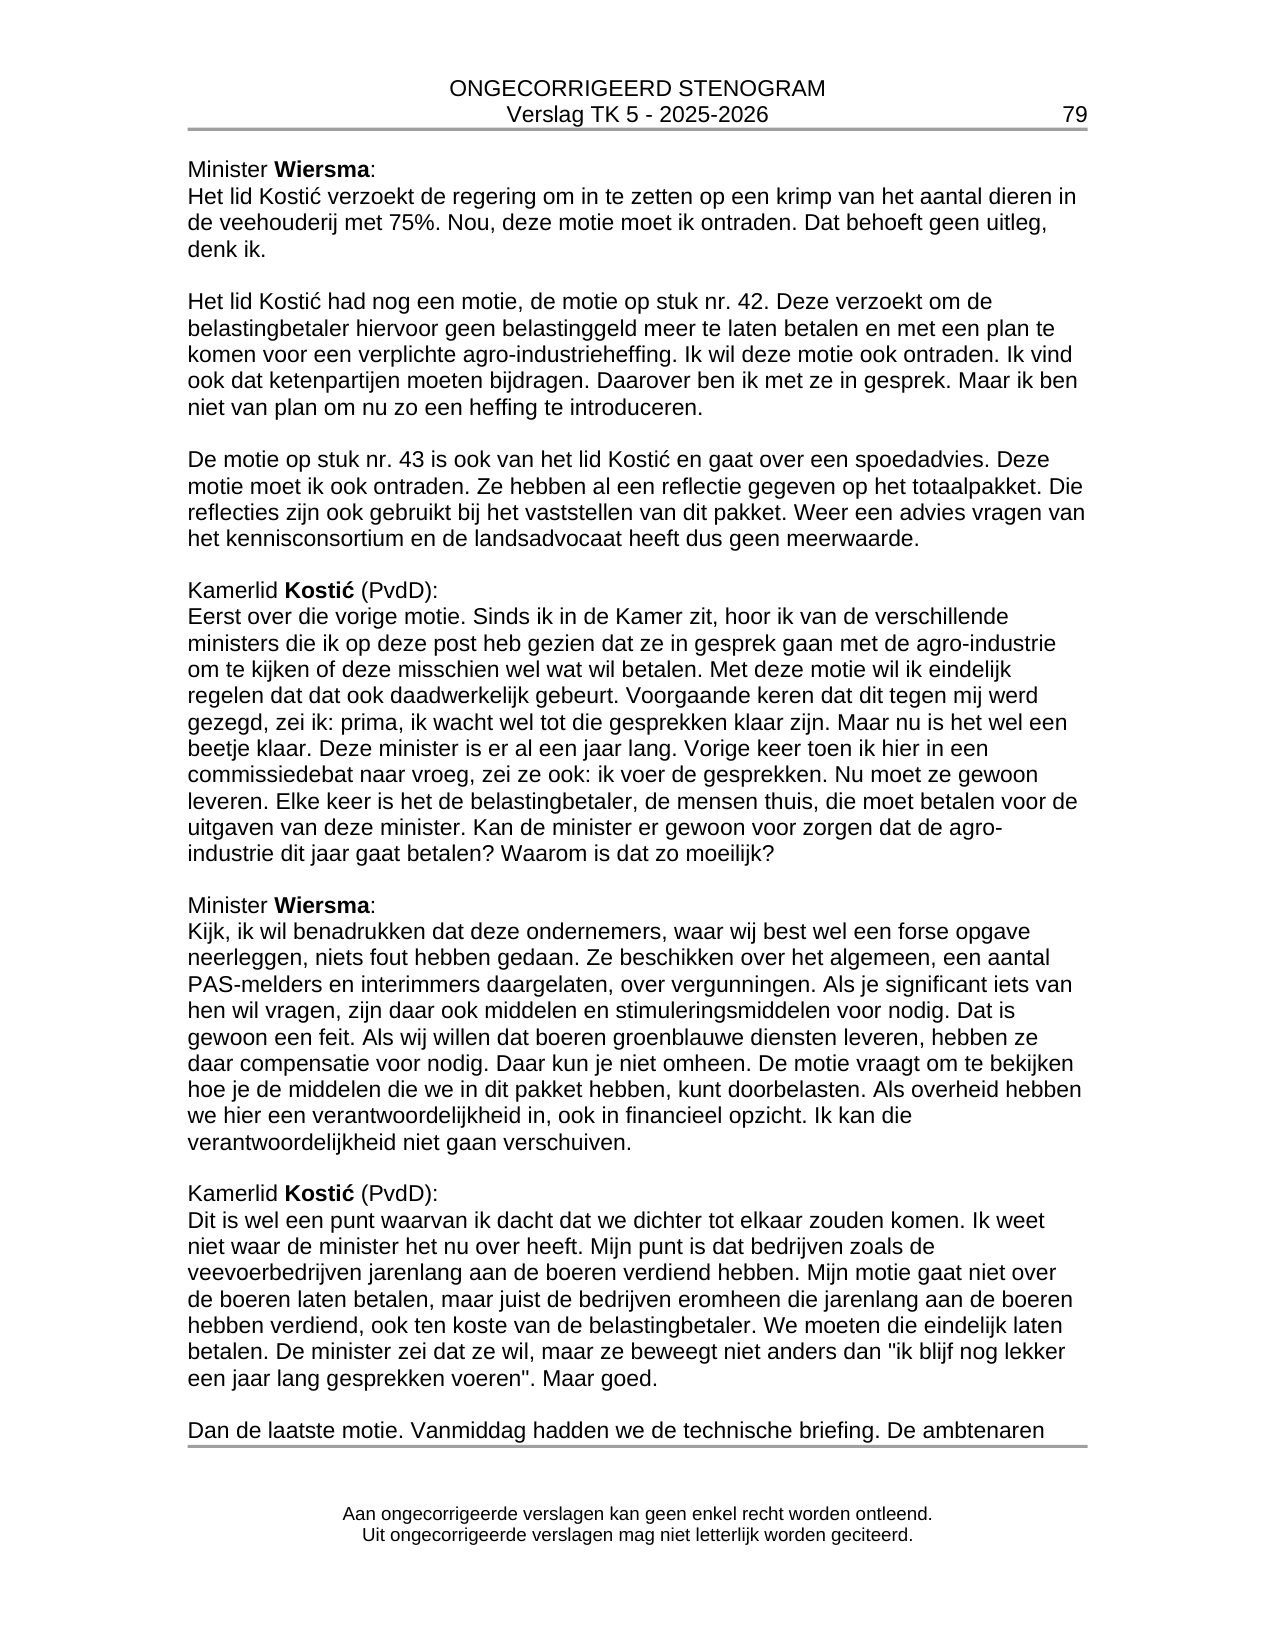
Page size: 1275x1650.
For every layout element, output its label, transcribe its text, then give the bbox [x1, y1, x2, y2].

text Kamerlid Kostić (PvdD): Eerst over die vorige motie. Sinds ik in de Kamer zit, hoor ik van de verschillende ministers die ik op deze post heb gezien dat ze in gesprek gaan met de agro-industrie om te kijken of deze misschien wel wat wil betalen. Met deze motie wil ik eindelijk regelen dat dat ook daadwerkelijk gebeurt. Voorgaande keren dat dit tegen mij werd gezegd, zei ik: prima, ik wacht wel tot die gesprekken klaar zijn. Maar nu is het wel een beetje klaar. Deze minister is er al een jaar lang. Vorige keer toen ik hier in een commissiedebat naar vroeg, zei ze ook: ik voer de gesprekken. Nu moet ze gewoon leveren. Elke keer is het de belastingbetaler, de mensen thuis, die moet betalen voor de uitgaven van deze minister. Kan de minister er gewoon voor zorgen dat de agro-industrie dit jaar gaat betalen? Waarom is dat zo moeilijk? [187, 577, 1087, 867]
text Minister Wiersma: Kijk, ik wil benadrukken dat deze ondernemers, waar wij best wel een forse opgave neerleggen, niets fout hebben gedaan. Ze beschikken over het algemeen, een aantal PAS-melders en interimmers daargelaten, over vergunningen. Als je significant iets van hen wil vragen, zijn daar ook middelen en stimuleringsmiddelen voor nodig. Dat is gewoon een feit. Als wij willen dat boeren groenblauwe diensten leveren, hebben ze daar compensatie voor nodig. Daar kun je niet omheen. De motie vraagt om te bekijken hoe je de middelen die we in dit pakket hebben, kunt doorbelasten. Als overheid hebben we hier een verantwoordelijkheid in, ook in financieel opzicht. Ik kan die verantwoordelijkheid niet gaan verschuiven. [187, 892, 1087, 1155]
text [187, 1180, 1087, 1444]
text Minister Wiersma: Het lid Kostić verzoekt de regering om in te zetten op een krimp van het aantal dieren in de veehouderij met 75%. Nou, deze motie moet ik ontraden. Dat behoeft geen uitleg, denk ik. Het lid Kostić had nog een motie, de motie op stuk nr. 42. Deze verzoekt om de belastingbetaler hiervoor geen belastinggeld meer te laten betalen en met een plan te komen voor een verplichte agro-industrieheffing. Ik wil deze motie ook ontraden. Ik vind ook dat ketenpartijen moeten bijdragen. Daarover ben ik met ze in gesprek. Maar ik ben niet van plan om nu zo een heffing te introduceren. De motie op stuk nr. 43 is ook van het lid Kostić en gaat over een spoedadvies. Deze motie moet ik ook ontraden. Ze hebben al een reflectie gegeven op het totaalpakket. Die reflecties zijn ook gebruikt bij het vaststellen van dit pakket. Weer een advies vragen van het kennisconsortium en de landsadvocaat heeft dus geen meerwaarde. [187, 156, 1087, 552]
